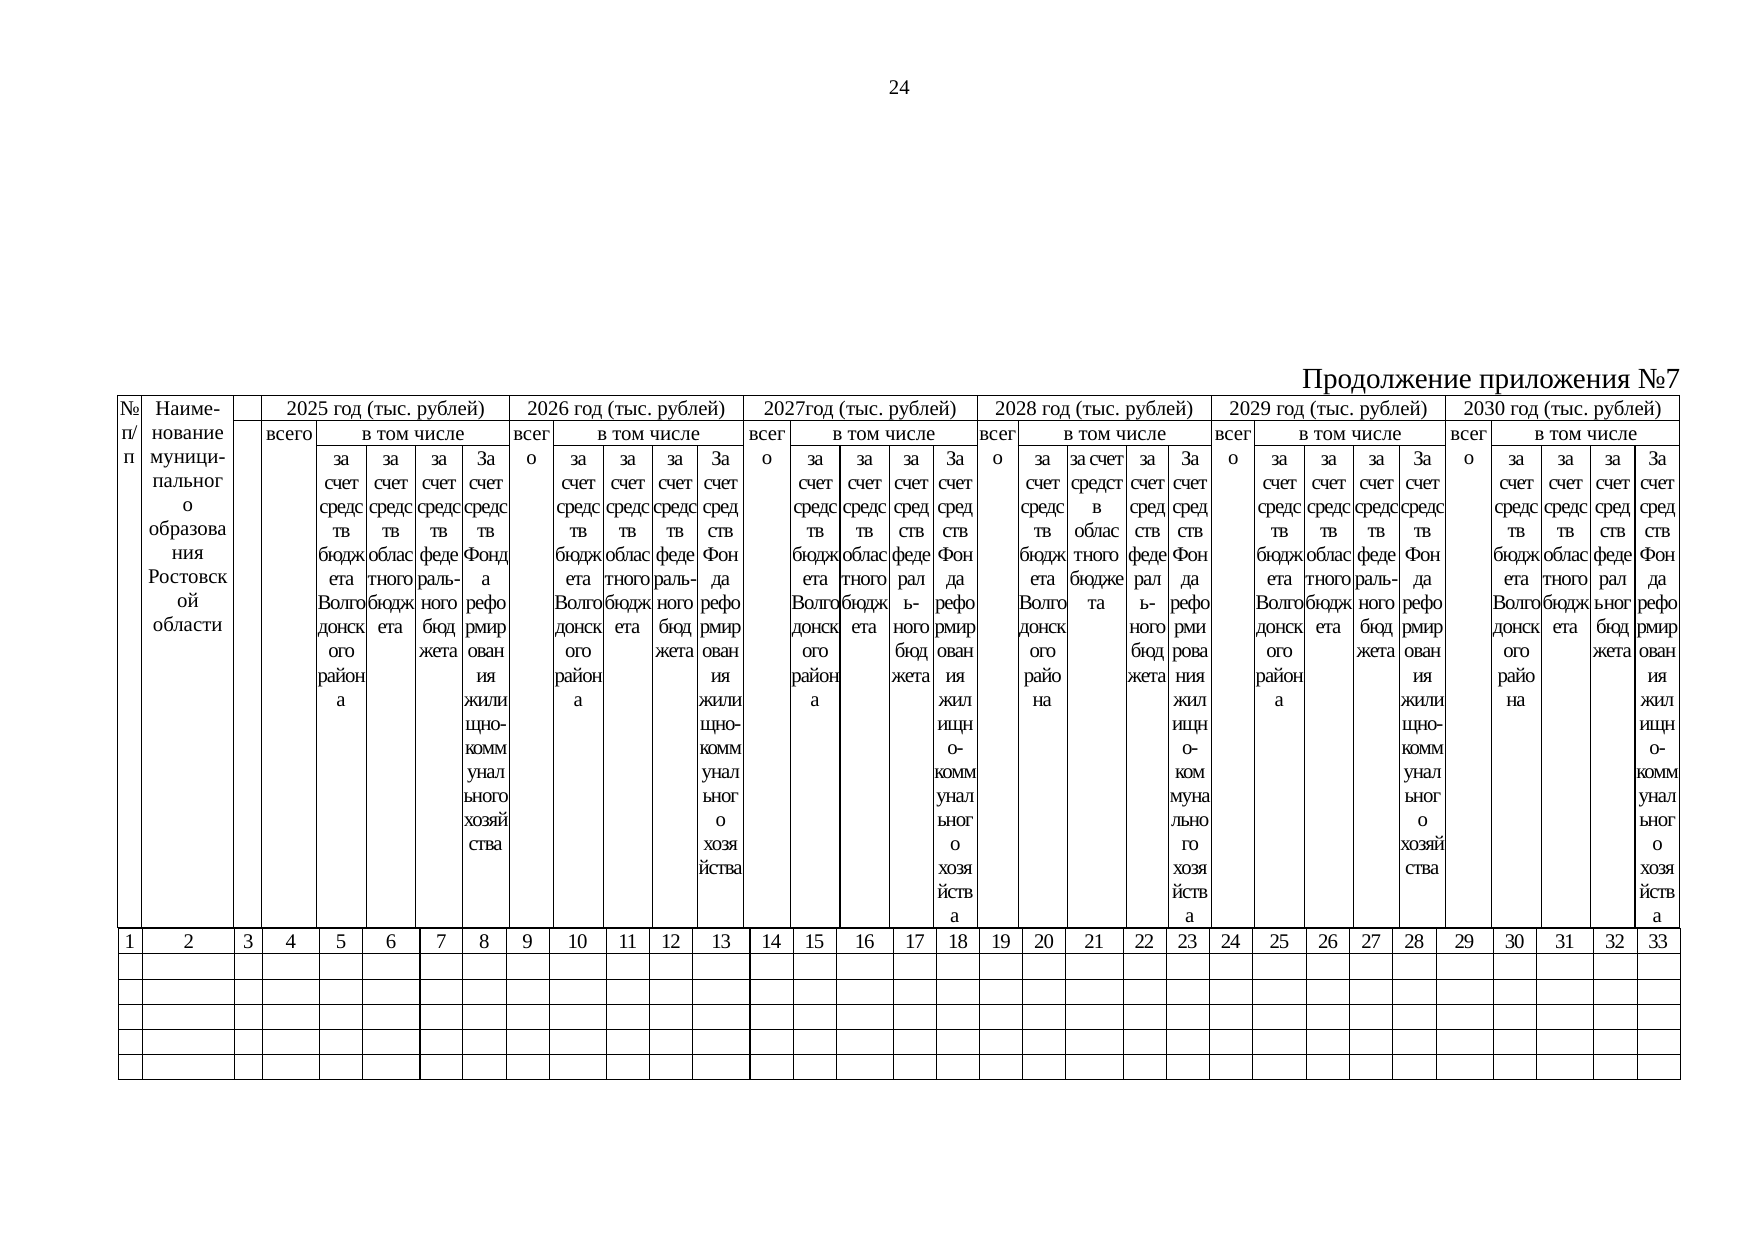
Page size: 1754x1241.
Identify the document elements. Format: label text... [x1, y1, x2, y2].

table_header 32 [1594, 929, 1637, 953]
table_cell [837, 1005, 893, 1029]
table_cell за счет средств бюджета Волгодонского района [1019, 446, 1067, 927]
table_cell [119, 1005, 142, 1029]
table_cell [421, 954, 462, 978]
table_header 2028 год (тыс. рублей) [978, 396, 1211, 420]
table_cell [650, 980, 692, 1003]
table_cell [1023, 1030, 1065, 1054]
table_cell за счет средств бюджета Волгодонского района [1255, 446, 1304, 927]
table_cell за счет средств областного бюджета [1305, 446, 1353, 927]
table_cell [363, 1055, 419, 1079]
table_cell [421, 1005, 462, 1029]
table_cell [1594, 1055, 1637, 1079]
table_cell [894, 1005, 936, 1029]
table_cell за счет средств бюджета Волгодонского района [1492, 446, 1541, 927]
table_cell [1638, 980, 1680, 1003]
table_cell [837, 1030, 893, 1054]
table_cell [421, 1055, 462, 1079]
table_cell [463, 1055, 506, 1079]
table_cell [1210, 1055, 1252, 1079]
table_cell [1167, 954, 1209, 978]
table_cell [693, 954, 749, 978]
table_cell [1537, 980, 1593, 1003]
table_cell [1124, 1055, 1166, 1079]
table_header 2026 год (тыс. рублей) [510, 396, 743, 420]
table_cell За счет средств Фонда реформирования жилищно-коммунального хозяйства [1400, 446, 1445, 927]
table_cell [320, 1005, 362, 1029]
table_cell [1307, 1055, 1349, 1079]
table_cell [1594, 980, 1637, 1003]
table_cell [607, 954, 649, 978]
table_header 7 [421, 929, 462, 953]
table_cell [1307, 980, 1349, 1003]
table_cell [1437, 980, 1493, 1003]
table_header 16 [837, 929, 893, 953]
table_header 2030 год (тыс. рублей) [1446, 396, 1679, 420]
table_cell за счет средств федерального бюджета [1354, 446, 1399, 927]
table_header [234, 396, 261, 420]
table_header 26 [1307, 929, 1349, 953]
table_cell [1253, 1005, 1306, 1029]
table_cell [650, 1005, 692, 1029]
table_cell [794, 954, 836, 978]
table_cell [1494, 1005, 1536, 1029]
table_header 19 [980, 929, 1022, 953]
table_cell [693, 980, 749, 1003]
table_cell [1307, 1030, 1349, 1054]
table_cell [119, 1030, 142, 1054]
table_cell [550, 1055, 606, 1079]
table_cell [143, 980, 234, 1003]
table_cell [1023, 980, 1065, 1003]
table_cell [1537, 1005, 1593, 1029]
table_header 13 [693, 929, 749, 953]
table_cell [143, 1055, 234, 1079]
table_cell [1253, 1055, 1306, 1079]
table_header 14 [751, 929, 793, 953]
table_header 28 [1393, 929, 1436, 953]
table_cell в том числе [1255, 421, 1445, 445]
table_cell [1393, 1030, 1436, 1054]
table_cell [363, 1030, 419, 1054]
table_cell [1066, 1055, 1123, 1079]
table_header 5 [320, 929, 362, 953]
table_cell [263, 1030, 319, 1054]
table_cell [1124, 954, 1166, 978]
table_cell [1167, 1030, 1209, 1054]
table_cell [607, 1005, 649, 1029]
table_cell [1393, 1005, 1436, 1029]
table_cell за счет средств областного бюджета [367, 446, 415, 927]
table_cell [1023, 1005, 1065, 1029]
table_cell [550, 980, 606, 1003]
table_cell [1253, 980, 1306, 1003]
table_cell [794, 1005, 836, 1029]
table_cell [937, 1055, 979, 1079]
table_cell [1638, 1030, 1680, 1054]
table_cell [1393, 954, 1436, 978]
table_cell всего [1212, 421, 1254, 927]
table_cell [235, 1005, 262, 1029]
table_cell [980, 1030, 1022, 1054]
table_header 1 [119, 929, 142, 953]
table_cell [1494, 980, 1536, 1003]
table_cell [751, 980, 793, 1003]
table_header 17 [894, 929, 936, 953]
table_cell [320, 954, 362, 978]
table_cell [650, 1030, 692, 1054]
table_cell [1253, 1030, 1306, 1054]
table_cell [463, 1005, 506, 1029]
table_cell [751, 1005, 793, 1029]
table_header 21 [1066, 929, 1123, 953]
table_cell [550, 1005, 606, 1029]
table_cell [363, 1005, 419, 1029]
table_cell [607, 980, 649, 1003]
table_cell всего [510, 421, 553, 927]
table_cell за счет средств федерального бюджета [1127, 446, 1168, 927]
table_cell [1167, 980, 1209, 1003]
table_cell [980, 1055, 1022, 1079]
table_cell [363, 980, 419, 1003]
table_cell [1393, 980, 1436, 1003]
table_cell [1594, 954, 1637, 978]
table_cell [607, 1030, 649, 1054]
table_header Наименование муниципального образования Ростовской области [142, 396, 233, 927]
table_header 24 [1210, 929, 1252, 953]
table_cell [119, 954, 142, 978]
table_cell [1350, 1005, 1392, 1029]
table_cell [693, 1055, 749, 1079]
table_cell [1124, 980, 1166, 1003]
table_header 2027год (тыс. рублей) [744, 396, 977, 420]
table_header 12 [650, 929, 692, 953]
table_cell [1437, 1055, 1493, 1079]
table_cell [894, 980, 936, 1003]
table_header 25 [1253, 929, 1306, 953]
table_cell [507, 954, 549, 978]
table_header 2025 год (тыс. рублей) [262, 396, 509, 420]
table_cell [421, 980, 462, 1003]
table_cell за счет средств федеральног бюджета [1591, 446, 1634, 927]
table_cell в том числе [554, 421, 743, 445]
table_cell за счет средств областного бюджета [604, 446, 652, 927]
table_header 30 [1494, 929, 1536, 953]
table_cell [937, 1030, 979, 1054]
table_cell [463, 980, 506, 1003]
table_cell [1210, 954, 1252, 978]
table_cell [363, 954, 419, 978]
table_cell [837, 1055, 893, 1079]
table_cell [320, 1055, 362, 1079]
table_cell всего [1446, 421, 1491, 927]
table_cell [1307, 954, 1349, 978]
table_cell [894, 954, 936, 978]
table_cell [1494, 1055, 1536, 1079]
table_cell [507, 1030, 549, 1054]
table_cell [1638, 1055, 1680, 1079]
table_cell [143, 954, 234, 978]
table_header № п/п [118, 396, 141, 927]
table_header 11 [607, 929, 649, 953]
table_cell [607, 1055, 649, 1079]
table_cell за счет средств бюджета Волгодонского района [554, 446, 603, 927]
table_cell за счет средств федерального бюджета [653, 446, 697, 927]
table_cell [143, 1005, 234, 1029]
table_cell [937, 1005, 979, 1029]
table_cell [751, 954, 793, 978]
table_cell за счет средств бюджета Волгодонского района [791, 446, 839, 927]
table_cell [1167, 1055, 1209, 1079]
table_header 4 [263, 929, 319, 953]
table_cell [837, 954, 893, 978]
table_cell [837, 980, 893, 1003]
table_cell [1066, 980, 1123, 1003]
table_cell За счет средств Фонда реформирования жилищно-коммунального хозяйства [1636, 446, 1679, 927]
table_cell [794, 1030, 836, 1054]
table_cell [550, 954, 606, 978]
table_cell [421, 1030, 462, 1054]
table_cell за счет средств федерального бюджета [890, 446, 933, 927]
table_header 20 [1023, 929, 1065, 953]
table_cell в том числе [1492, 421, 1679, 445]
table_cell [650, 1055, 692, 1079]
table_header 6 [363, 929, 419, 953]
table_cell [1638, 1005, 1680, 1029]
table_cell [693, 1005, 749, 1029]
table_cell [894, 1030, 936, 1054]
table_header 15 [794, 929, 836, 953]
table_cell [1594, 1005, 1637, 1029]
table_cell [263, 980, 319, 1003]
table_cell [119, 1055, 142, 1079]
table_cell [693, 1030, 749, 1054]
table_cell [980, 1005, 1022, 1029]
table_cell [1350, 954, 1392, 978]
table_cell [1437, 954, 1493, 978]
table_cell всего [262, 421, 316, 927]
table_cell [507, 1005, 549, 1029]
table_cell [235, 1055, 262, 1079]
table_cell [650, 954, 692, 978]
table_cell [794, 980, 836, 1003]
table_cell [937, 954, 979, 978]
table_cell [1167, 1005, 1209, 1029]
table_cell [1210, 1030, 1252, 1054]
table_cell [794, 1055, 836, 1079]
text Продолжение приложения №7 [118, 361, 1680, 395]
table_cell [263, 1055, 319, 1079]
table_cell всего [978, 421, 1018, 927]
table_header 8 [463, 929, 506, 953]
table_header 31 [1537, 929, 1593, 953]
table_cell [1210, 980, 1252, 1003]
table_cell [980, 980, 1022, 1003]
table_header 2029 год (тыс. рублей) [1212, 396, 1445, 420]
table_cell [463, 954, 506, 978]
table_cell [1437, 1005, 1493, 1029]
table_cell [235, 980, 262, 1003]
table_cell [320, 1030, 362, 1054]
table_header 22 [1124, 929, 1166, 953]
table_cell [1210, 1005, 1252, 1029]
table_cell За счет средств Фонда реформирования жилищно-коммунального хозяйства [934, 446, 977, 927]
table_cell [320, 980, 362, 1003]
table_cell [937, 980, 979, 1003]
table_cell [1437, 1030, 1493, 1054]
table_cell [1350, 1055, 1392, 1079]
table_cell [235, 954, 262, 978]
table_header 29 [1437, 929, 1493, 953]
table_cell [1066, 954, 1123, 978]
table_header 3 [235, 929, 262, 953]
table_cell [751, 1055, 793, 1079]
table_header 2 [143, 929, 234, 953]
table_cell за счет средств бюджета Волгодонского района [317, 446, 366, 927]
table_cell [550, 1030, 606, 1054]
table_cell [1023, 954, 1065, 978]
table_cell в том числе [1019, 421, 1211, 445]
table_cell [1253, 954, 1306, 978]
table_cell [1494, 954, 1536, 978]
table_cell За счет средств Фонда реформирования жилищно-коммунального хозяйства [463, 446, 509, 927]
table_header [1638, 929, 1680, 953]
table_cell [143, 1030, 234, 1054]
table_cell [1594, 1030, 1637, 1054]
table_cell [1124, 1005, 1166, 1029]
table_header 18 [937, 929, 979, 953]
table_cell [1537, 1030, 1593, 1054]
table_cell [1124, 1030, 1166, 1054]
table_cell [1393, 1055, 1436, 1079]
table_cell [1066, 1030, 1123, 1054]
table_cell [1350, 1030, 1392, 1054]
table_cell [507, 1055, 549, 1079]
table_header 9 [507, 929, 549, 953]
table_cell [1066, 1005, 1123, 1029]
table_cell за счет средств областного бюджета [841, 446, 889, 927]
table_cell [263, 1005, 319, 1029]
text ». [118, 1080, 1680, 1113]
table_cell всего [744, 421, 790, 927]
table_cell в том числе [791, 421, 977, 445]
table_cell в том числе [317, 421, 509, 445]
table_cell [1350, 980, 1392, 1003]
table_cell за счет средств областного бюджета [1068, 446, 1126, 927]
table_header 23 [1167, 929, 1209, 953]
table_cell за счет средств федерального бюджета [416, 446, 462, 927]
table_header 10 [550, 929, 606, 953]
table_cell За счет средств Фонда реформирования жилищно-коммунального хозяйства [698, 446, 743, 927]
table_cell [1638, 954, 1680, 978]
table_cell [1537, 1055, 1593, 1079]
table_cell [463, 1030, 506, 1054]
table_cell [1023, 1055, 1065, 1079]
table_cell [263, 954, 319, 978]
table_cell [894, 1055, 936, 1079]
table_cell за счет средств областного бюджета [1542, 446, 1590, 927]
table_cell [234, 421, 261, 927]
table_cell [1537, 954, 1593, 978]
table_header 27 [1350, 929, 1392, 953]
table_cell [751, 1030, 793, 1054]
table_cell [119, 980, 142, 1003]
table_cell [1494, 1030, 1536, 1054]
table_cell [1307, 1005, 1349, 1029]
table_cell За счет средств Фонда реформирования жилищно-коммунального хозяйства [1169, 446, 1211, 927]
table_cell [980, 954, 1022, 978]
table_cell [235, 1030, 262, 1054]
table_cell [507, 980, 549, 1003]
